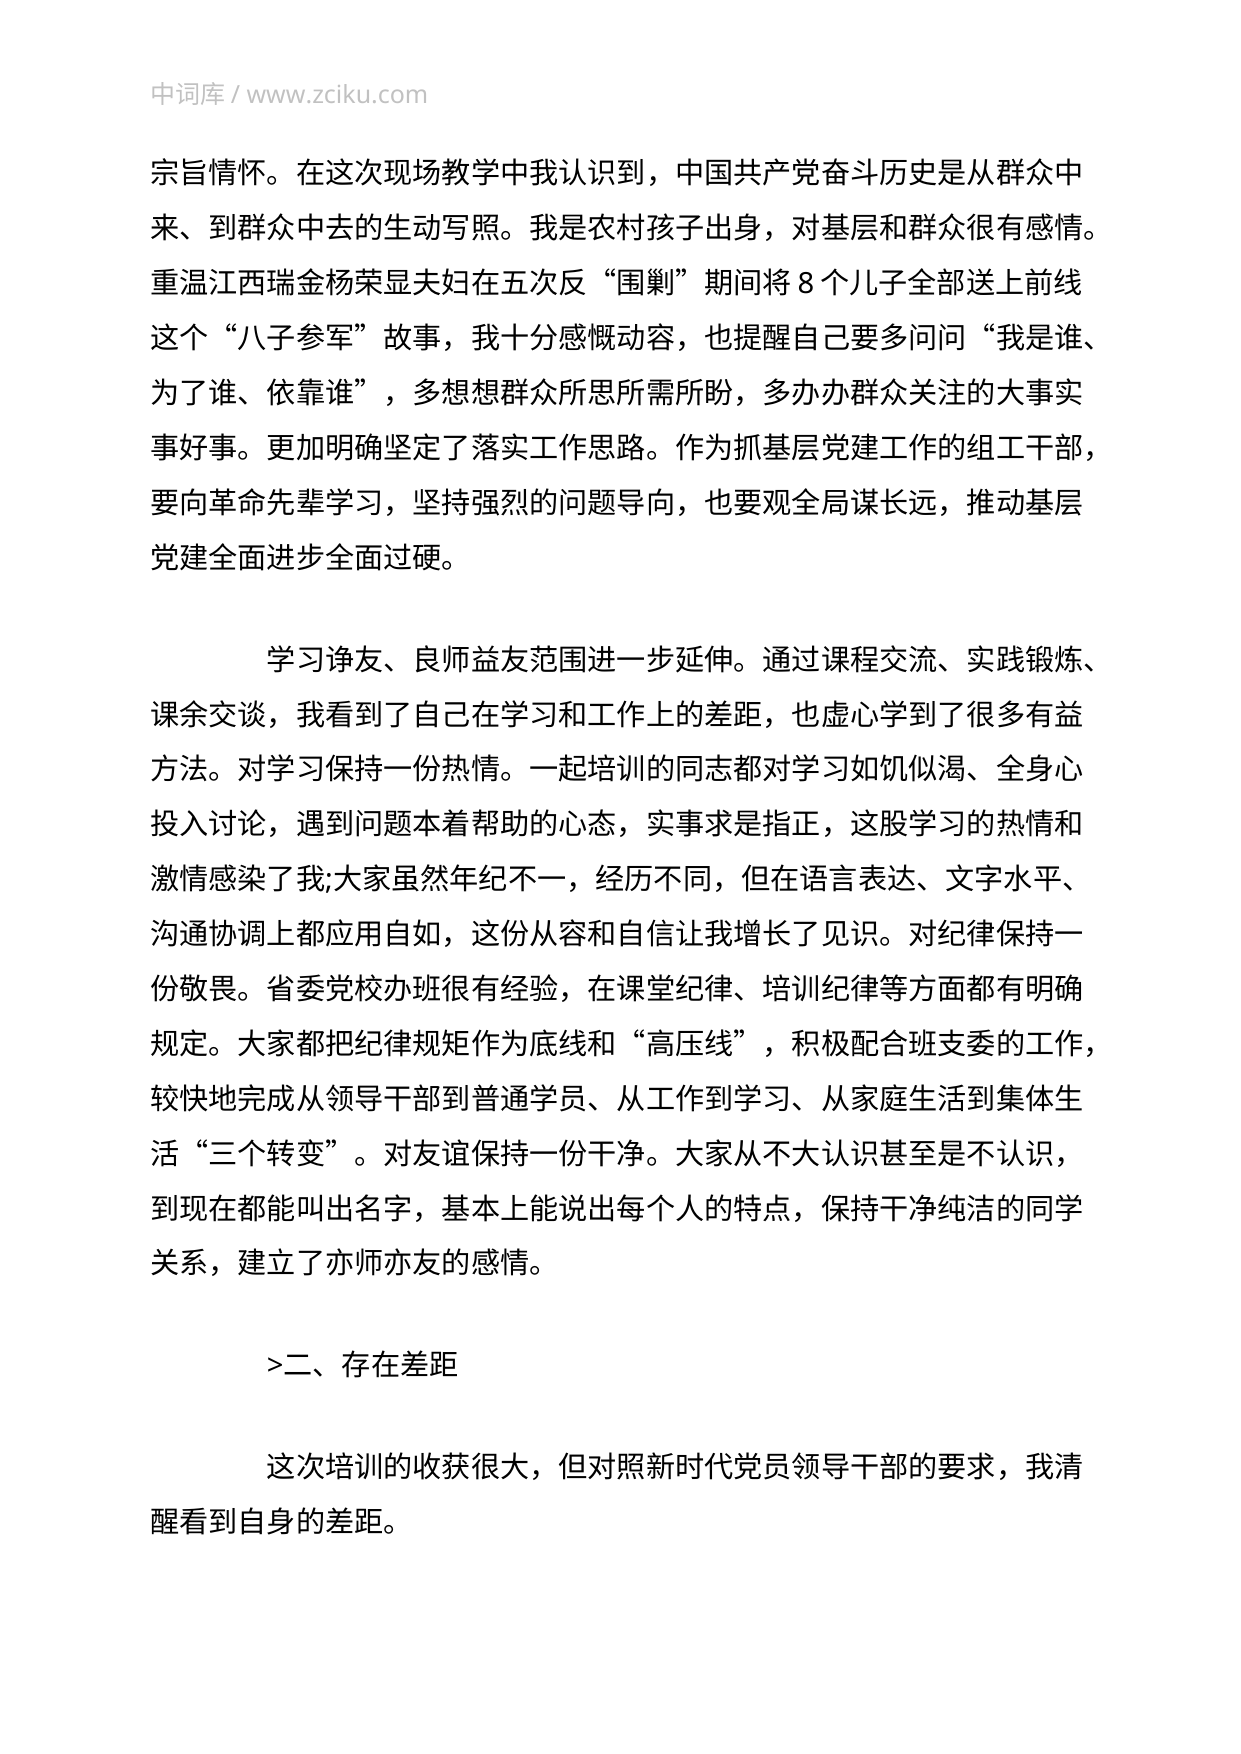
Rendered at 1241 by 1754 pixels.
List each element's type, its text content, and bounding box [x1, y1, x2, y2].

text 学习诤友、良师益友范围进一步延伸。通过课程交流、实践锻炼、课余交谈，我看到了自己在学习和工作上的差距，也虚心学到了很多有益方法。对学习保持一份热情。一起培训的同志都对学习如饥似渴、全身心投入讨论，遇到问题本着帮助的心态，实事求是指正，这股学习的热情和激情感染了我;大家虽然年纪不一，经历不同，但在语言表达、文字水平、沟通协调上都应用自如，这份从容和自信让我增长了见识。对纪律保持一份敬畏。省委党校办班很有经验，在课堂纪律、培训纪律等方面都有明确规定。大家都把纪律规矩作为底线和“高压线”，积极配合班支委的工作，较快地完成从领导干部到普通学员、从工作到学习、从家庭生活到集体生活“三个转变”。对友谊保持一份干净。大家从不大认识甚至是不认识，到现在都能叫出名字，基本上能说出每个人的特点，保持干净纯洁的同学关系，建立了亦师亦友的感情。 [150, 636, 1090, 1282]
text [150, 150, 1090, 577]
text 这次培训的收获很大，但对照新时代党员领导干部的要求，我清醒看到自身的差距。 [150, 1444, 1090, 1541]
text >二、存在差距 [150, 1342, 1090, 1384]
